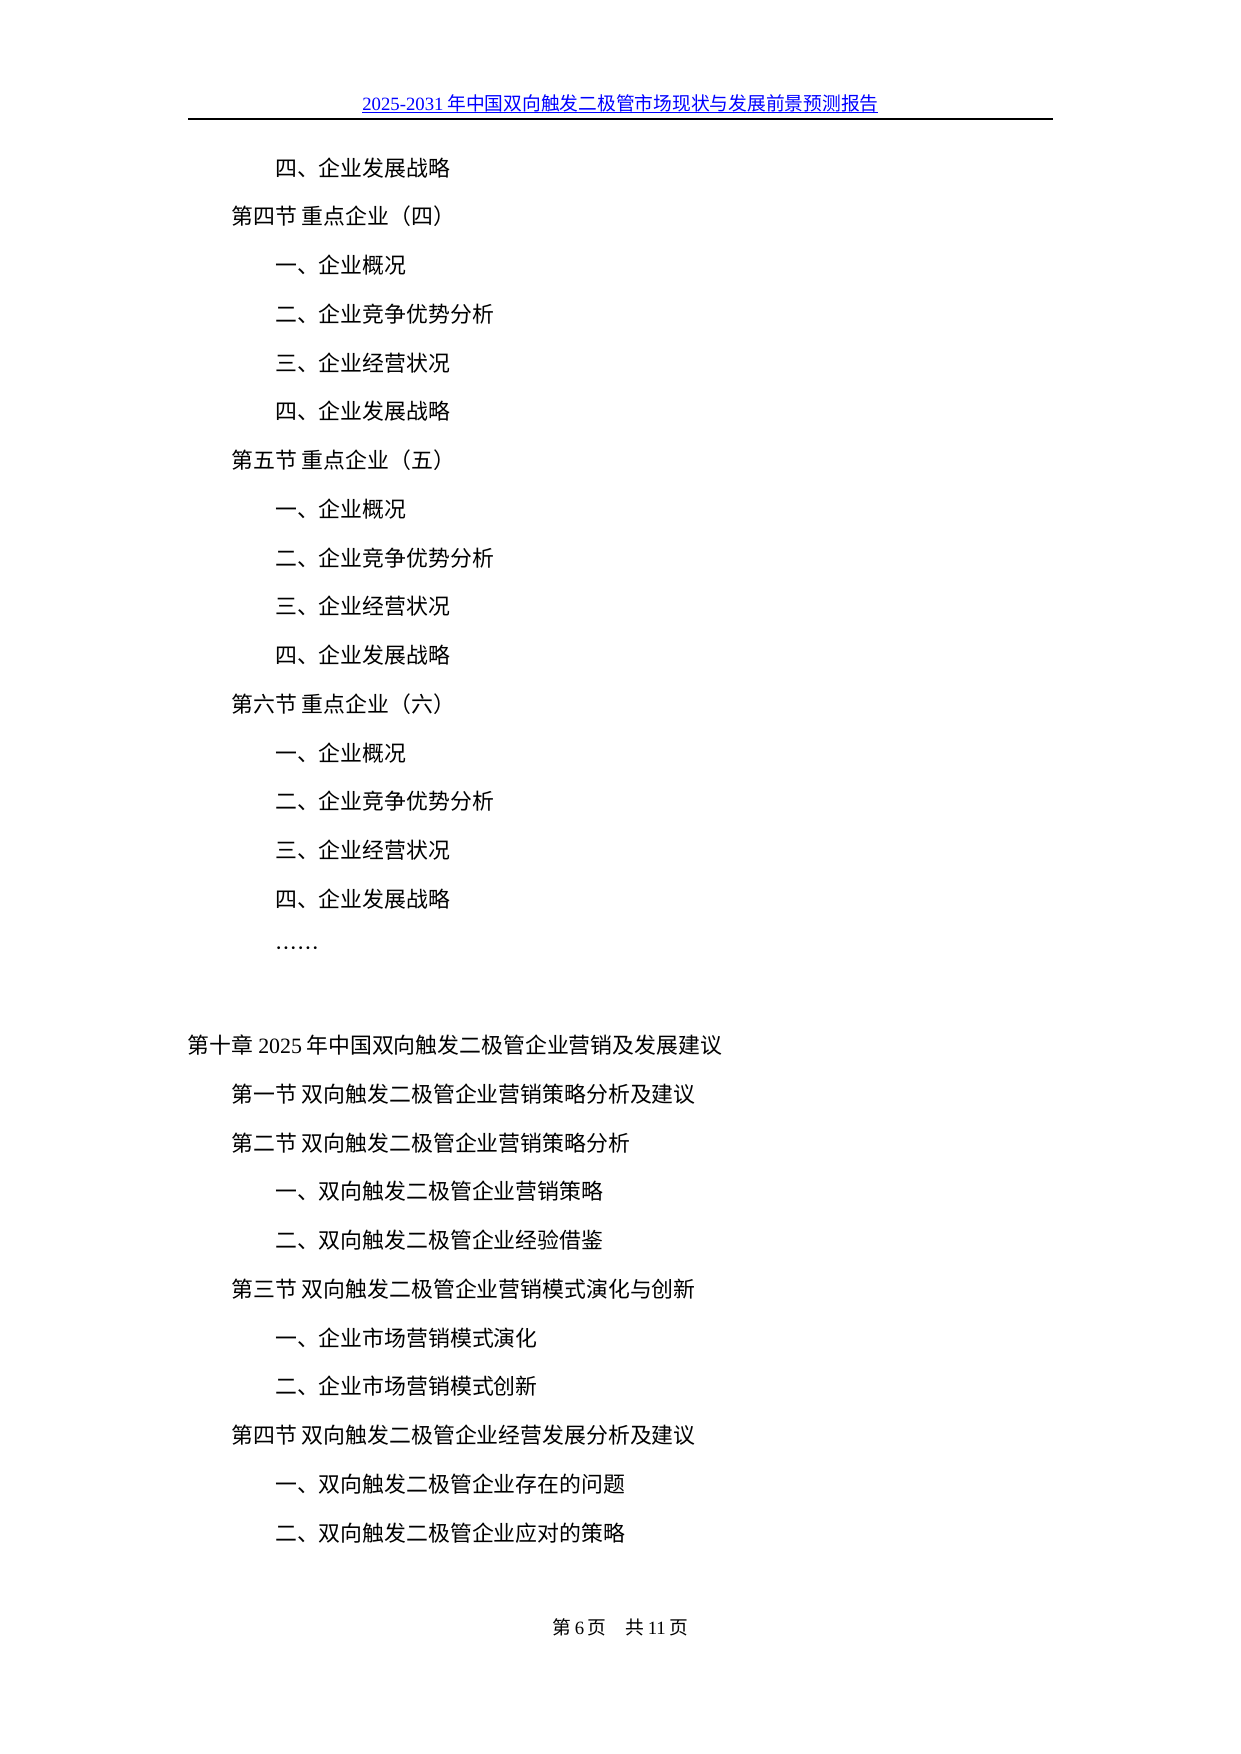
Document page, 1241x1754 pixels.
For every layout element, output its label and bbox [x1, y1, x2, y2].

text [187, 150, 1053, 1548]
